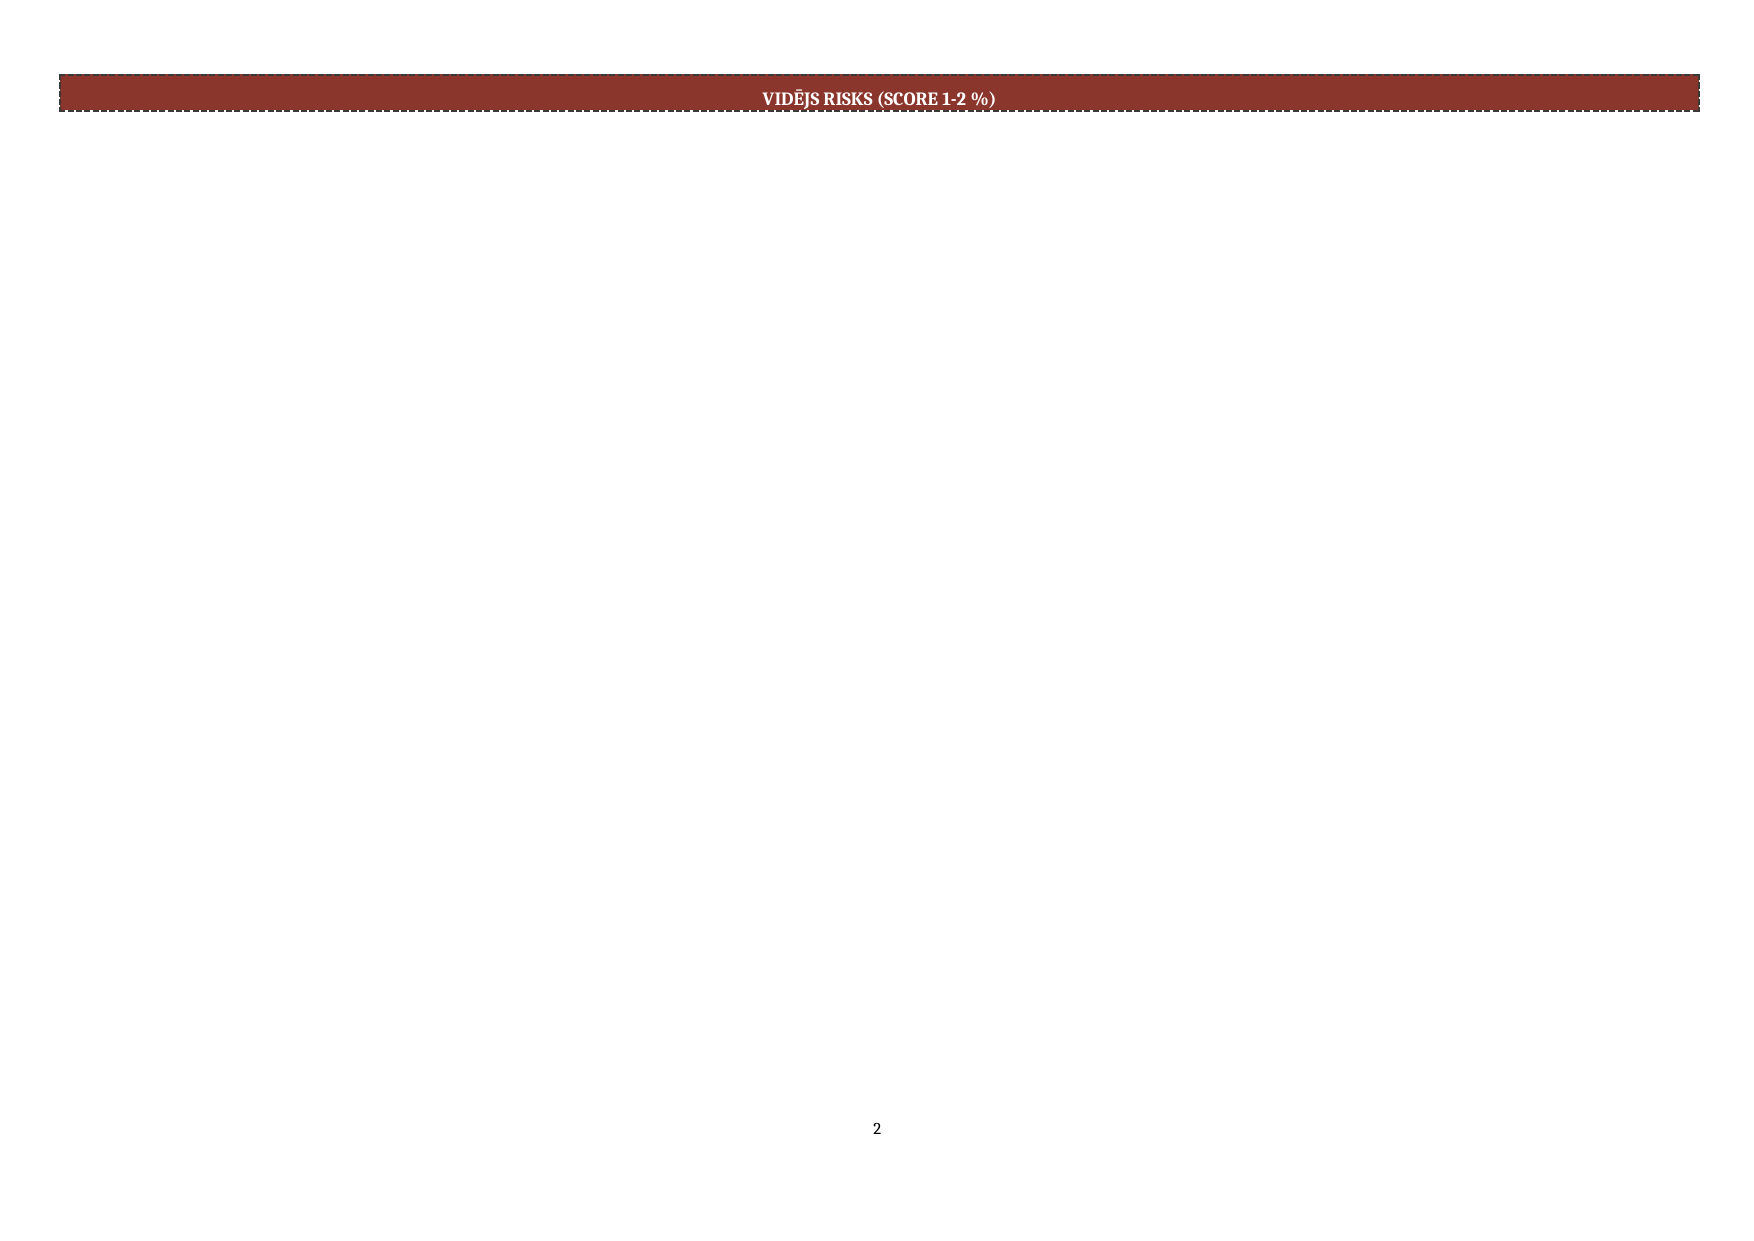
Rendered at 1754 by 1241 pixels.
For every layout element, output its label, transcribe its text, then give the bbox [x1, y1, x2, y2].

table_header VIDĒJS RISKS (SCORE 1-2 %) [60, 74, 1699, 110]
